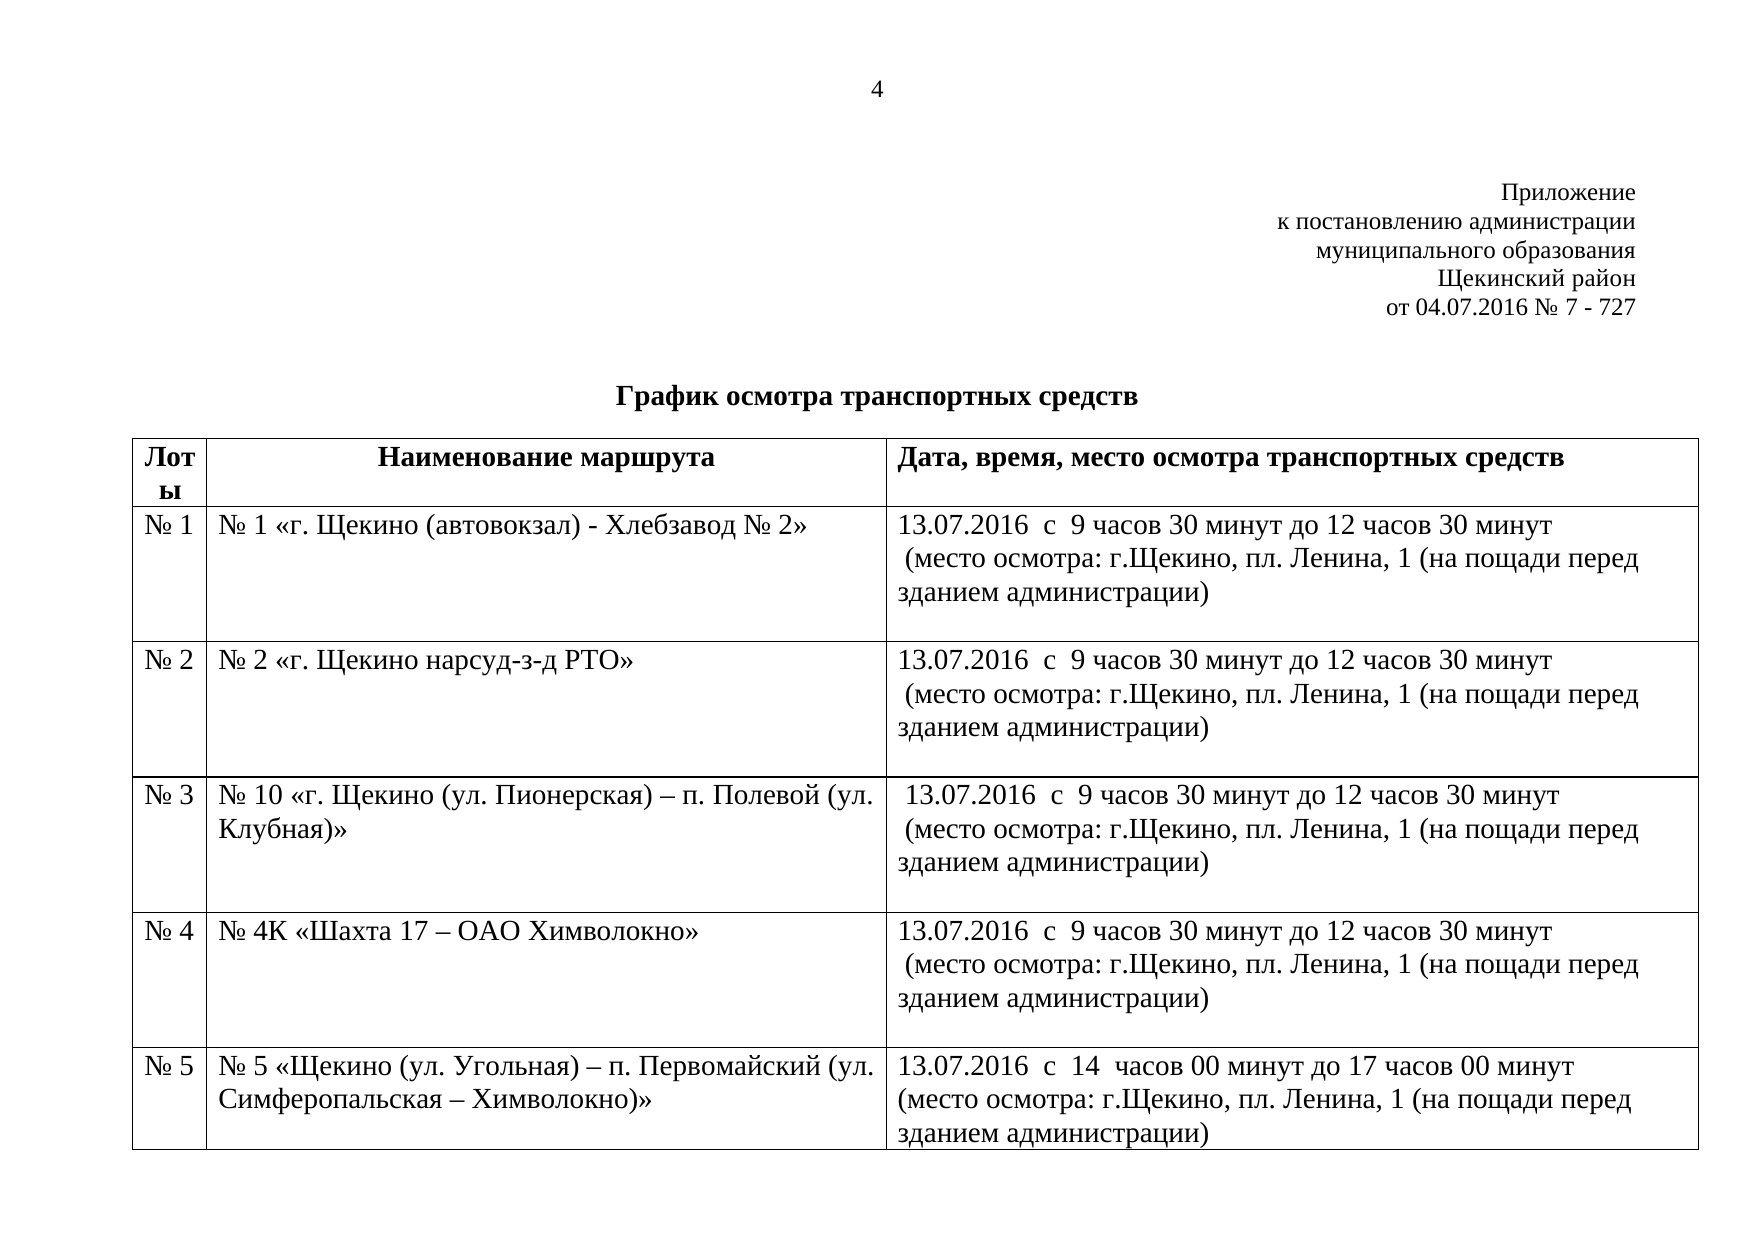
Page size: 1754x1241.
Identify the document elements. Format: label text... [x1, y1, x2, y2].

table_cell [887, 1048, 1698, 1148]
table_cell № 1 «г. Щекино (автовокзал) - Хлебзавод № 2» [207, 507, 886, 641]
table_cell 13.07.2016 c 9 часов 30 минут до 12 часов 30 минут (место осмотра: г.Щекино, пл. Ленина, 1 (на пощади перед зданием администрации) [887, 913, 1698, 1047]
text Приложение [118, 177, 1636, 206]
table_cell 13.07.2016 c 9 часов 30 минут до 12 часов 30 минут (место осмотра: г.Щекино, пл. Ленина, 1 (на пощади перед зданием администрации) [887, 778, 1698, 912]
text График осмотра транспортных средств [118, 378, 1636, 412]
table_cell № 5 «Щекино (ул. Угольная) – п. Первомайский (ул. Симферопальская – Химволокно)» [207, 1048, 886, 1148]
table_cell № 1 [133, 507, 206, 641]
table_cell 13.07.2016 c 9 часов 30 минут до 12 часов 30 минут (место осмотра: г.Щекино, пл. Ленина, 1 (на пощади перед зданием администрации) [887, 507, 1698, 641]
table_header Дата, время, место осмотра транспортных средств [887, 439, 1698, 506]
table_header Наименование маршрута [207, 439, 886, 506]
text муниципального образования [118, 235, 1636, 263]
text от 04.07.2016 № 7 - 727 [118, 292, 1636, 321]
text Щекинский район [118, 263, 1636, 292]
table_cell № 4 [133, 913, 206, 1047]
table_cell 13.07.2016 c 9 часов 30 минут до 12 часов 30 минут (место осмотра: г.Щекино, пл. Ленина, 1 (на пощади перед зданием администрации) [887, 642, 1698, 776]
table_cell № 3 [133, 778, 206, 912]
table_header Лоты [133, 439, 206, 506]
table_cell № 10 «г. Щекино (ул. Пионерская) – п. Полевой (ул. Клубная)» [207, 778, 886, 912]
text к постановлению администрации [118, 206, 1636, 235]
table_cell № 2 [133, 642, 206, 776]
table_cell № 5 [133, 1048, 206, 1148]
table_cell № 4К «Шахта 17 – ОАО Химволокно» [207, 913, 886, 1047]
table_cell № 2 «г. Щекино нарсуд-з-д РТО» [207, 642, 886, 776]
